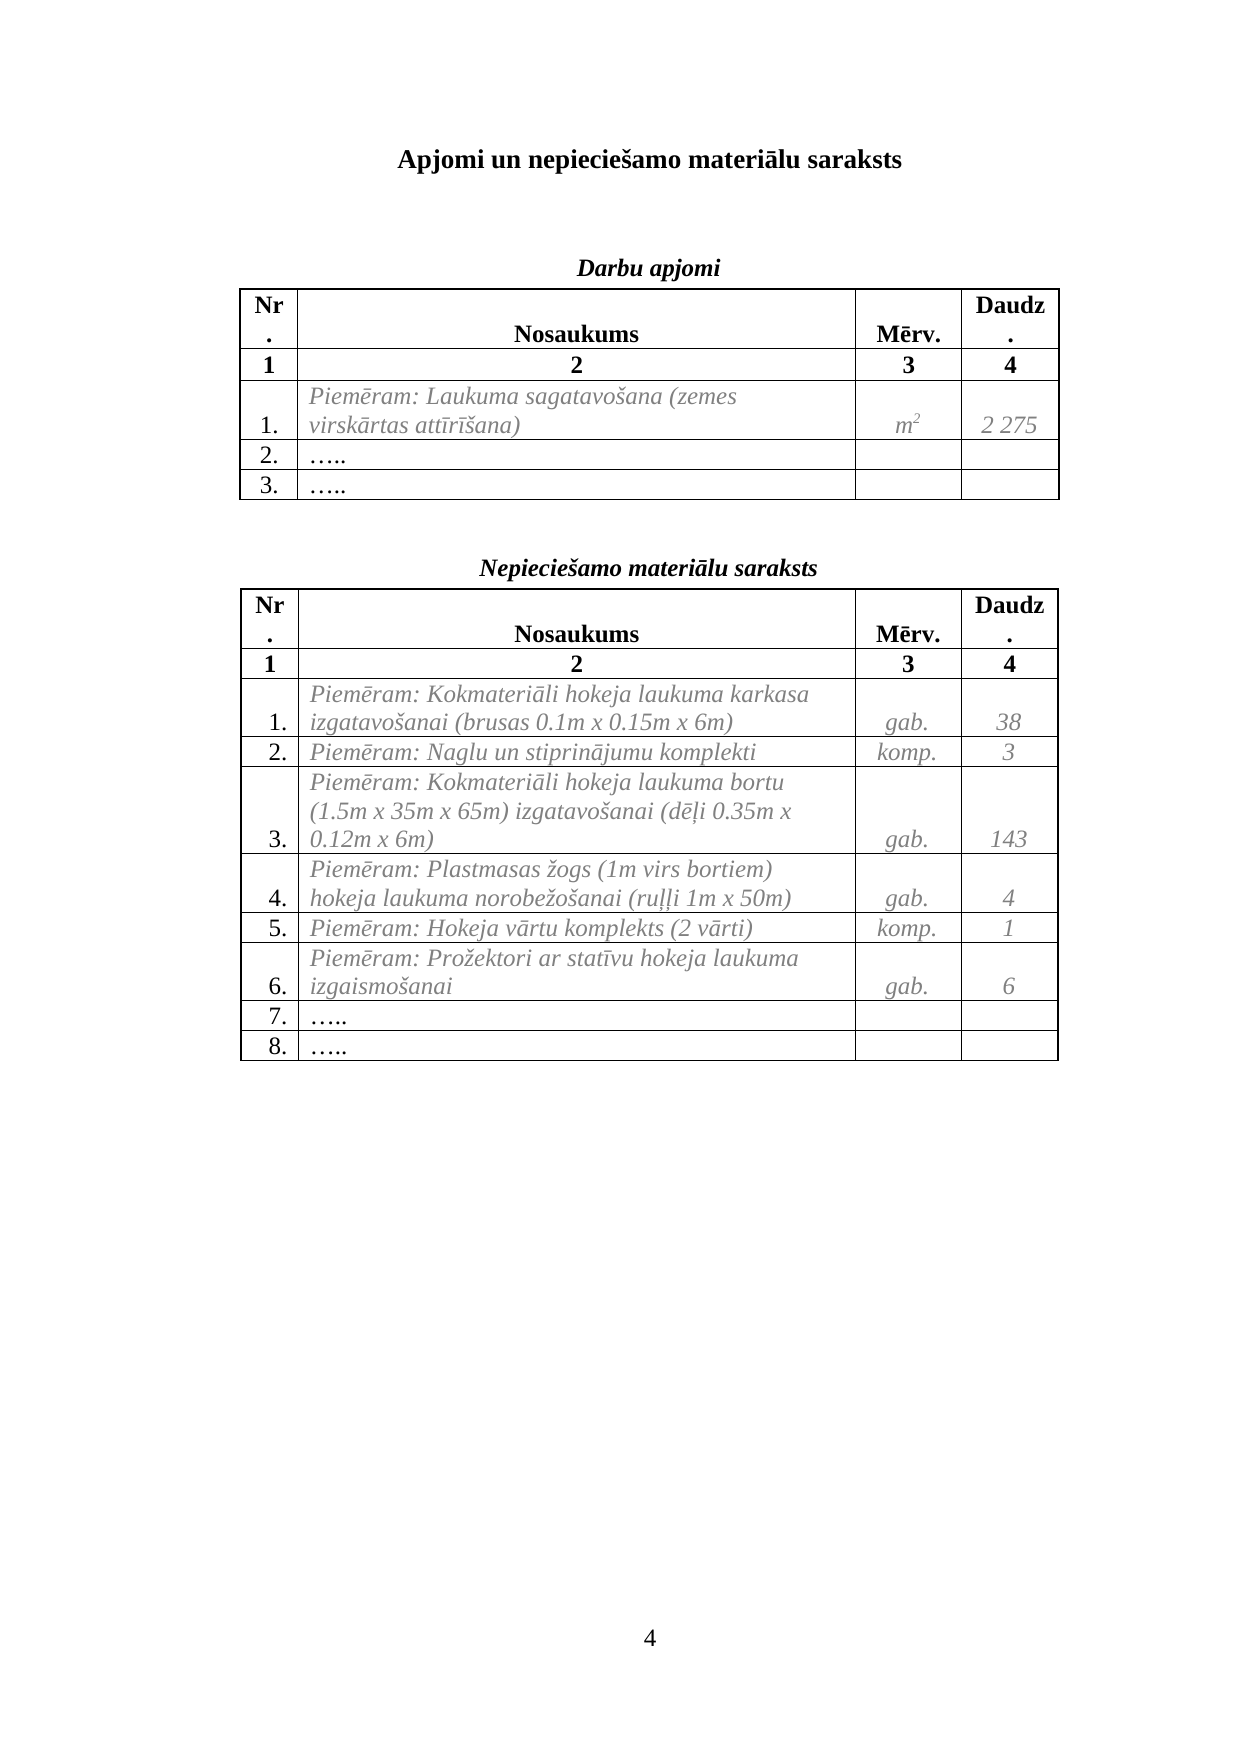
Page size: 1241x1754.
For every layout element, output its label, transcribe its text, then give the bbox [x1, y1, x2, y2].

table_header Nosaukums [298, 290, 855, 348]
table_cell 1. [242, 679, 298, 736]
table_header Nr. [241, 290, 297, 348]
table_cell 2 [298, 349, 855, 380]
table_cell 1 [241, 349, 297, 380]
table_cell Piemēram: Prožektori ar statīvu hokeja laukuma izgaismošanai [299, 943, 855, 1000]
table_cell 4. [242, 854, 298, 912]
table_cell 2 [299, 649, 855, 678]
table_cell komp. [856, 913, 961, 942]
table_cell Daudz. [962, 590, 1057, 648]
table_cell 3 [962, 737, 1057, 766]
subtitle Darbu apjomi [177, 253, 1122, 282]
table_cell 5. [242, 913, 298, 942]
table_cell 6. [242, 943, 298, 1000]
table_cell ….. [299, 1001, 855, 1030]
table_cell 7. [242, 1001, 298, 1030]
table_header Mērv. [856, 290, 961, 348]
table_cell 1. [241, 381, 297, 439]
table_cell 3 [856, 649, 961, 678]
table_header Daudz. [962, 290, 1058, 348]
table_cell [962, 440, 1058, 469]
table_cell ….. [298, 440, 855, 469]
table_cell ….. [298, 470, 855, 498]
table_cell 4 [962, 854, 1057, 912]
table_cell [962, 1001, 1057, 1030]
table_cell gab. [856, 943, 961, 1000]
table_cell [856, 1001, 961, 1030]
table_cell 2. [242, 737, 298, 766]
table_cell Mērv. [856, 590, 961, 648]
table_cell [856, 440, 961, 469]
subtitle Apjomi un nepieciešamo materiālu saraksts [177, 143, 1122, 174]
table_cell gab. [856, 854, 961, 912]
table_cell gab. [856, 767, 961, 853]
table_cell 2. [241, 440, 297, 469]
table_cell Nr. [242, 590, 298, 648]
table_cell [962, 1031, 1057, 1060]
table_cell ….. [299, 1031, 855, 1060]
table_header Nepieciešamo materiālu saraksts [241, 528, 1058, 588]
table_cell [856, 1031, 961, 1060]
table_cell [856, 470, 961, 498]
table_cell 38 [962, 679, 1057, 736]
table_cell gab. [856, 679, 961, 736]
table_cell Piemēram: Laukuma sagatavošana (zemes virskārtas attīrīšana) [298, 381, 855, 439]
table_cell 143 [962, 767, 1057, 853]
table_cell 8. [242, 1031, 298, 1060]
table_cell 3 [856, 349, 961, 380]
table_cell Piemēram: Hokeja vārtu komplekts (2 vārti) [299, 913, 855, 942]
table_cell 1 [962, 913, 1057, 942]
table_cell Piemēram: Kokmateriāli hokeja laukuma bortu (1.5m x 35m x 65m) izgatavošanai (dēļi 0.35m x 0.12m x 6m) [299, 767, 855, 853]
table_cell 4 [962, 649, 1057, 678]
table_cell 2 275 [962, 381, 1058, 439]
table_cell 4 [962, 349, 1058, 380]
table_cell Piemēram: Plastmasas žogs (1m virs bortiem) hokeja laukuma norobežošanai (ruļļi 1m x 50m) [299, 854, 855, 912]
table_cell m2 [856, 381, 961, 439]
table_cell 3. [242, 767, 298, 853]
table_cell komp. [856, 737, 961, 766]
table_cell 1 [242, 649, 298, 678]
table_cell Nosaukums [299, 590, 855, 648]
table_cell 3. [241, 470, 297, 498]
table_cell Piemēram: Kokmateriāli hokeja laukuma karkasa izgatavošanai (brusas 0.1m x 0.15m x 6m) [299, 679, 855, 736]
table_cell 6 [962, 943, 1057, 1000]
table_cell Piemēram: Naglu un stiprinājumu komplekti [299, 737, 855, 766]
table_cell [962, 470, 1058, 498]
